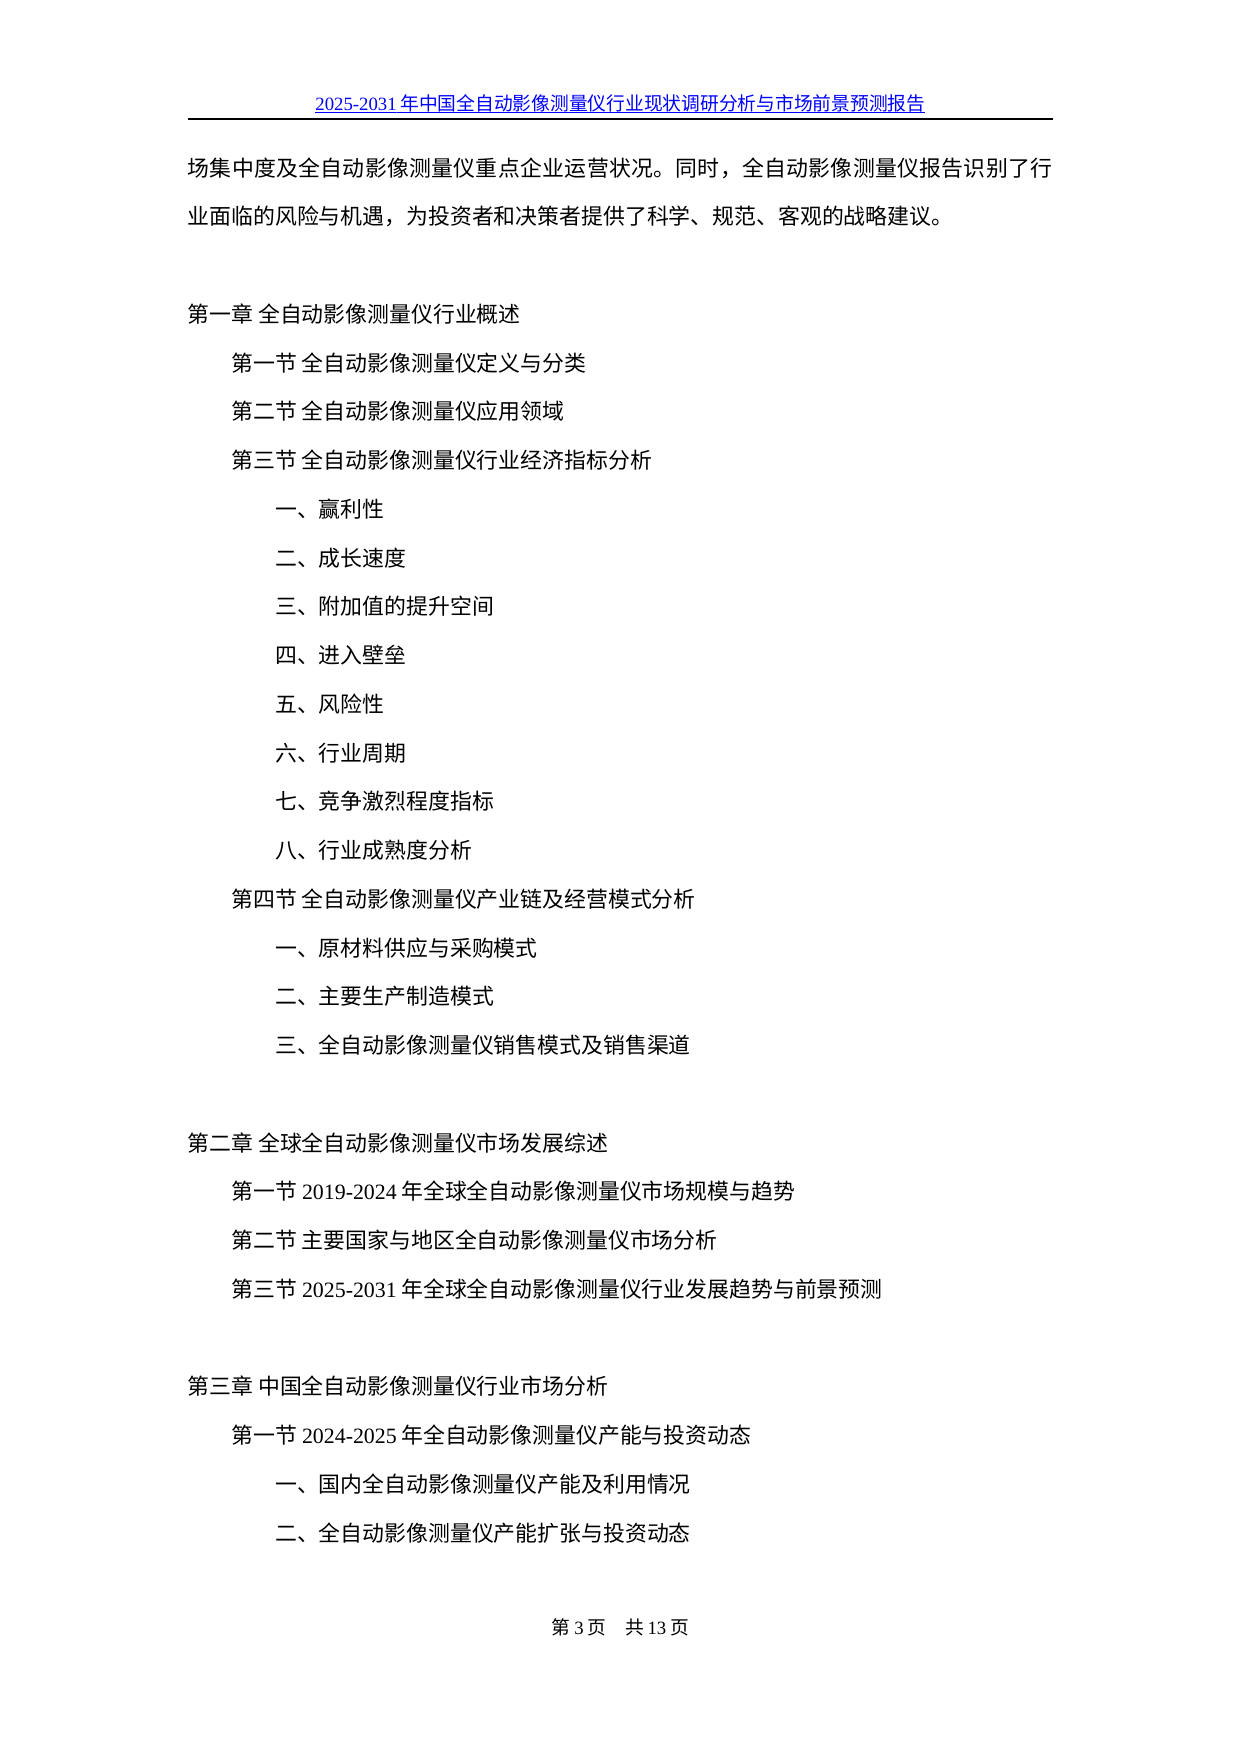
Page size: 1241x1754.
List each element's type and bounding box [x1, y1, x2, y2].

text [187, 150, 1053, 1548]
